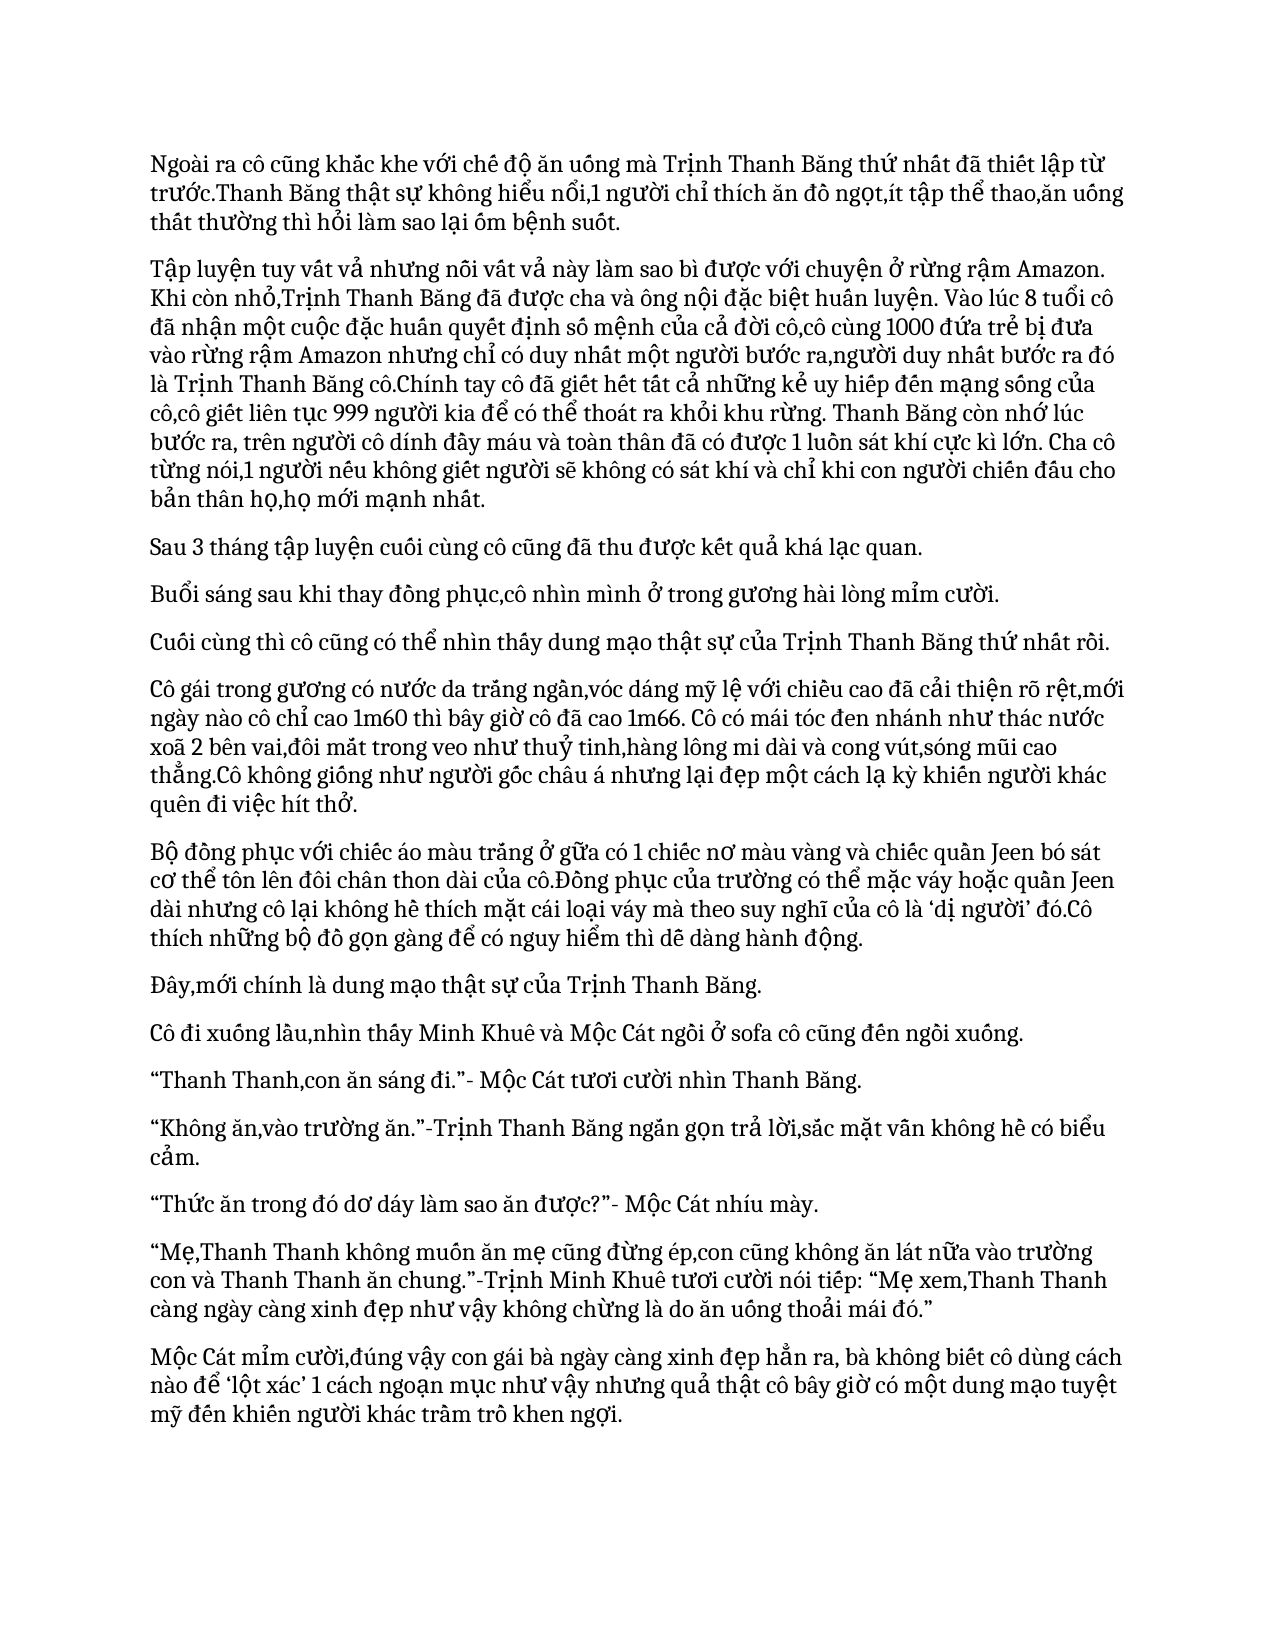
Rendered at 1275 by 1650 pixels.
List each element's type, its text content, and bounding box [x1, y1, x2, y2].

text “Thanh Thanh,con ăn sáng đi.”- Mộc Cát tươi cười nhìn Thanh Băng. [150, 1066, 1125, 1095]
text Tập luyện tuy vất vả nhưng nỗi vất vả này làm sao bì được với chuyện ở rừng rậm Amazon. Khi còn nhỏ,Trịnh Thanh Băng đã được cha và ông nội đặc biệt huấn luyện. Vào lúc 8 tuổi cô đã nhận một cuộc đặc huấn quyết định số mệnh của cả đời cô,cô cùng 1000 đứa trẻ bị đưa vào rừng rậm Amazon nhưng chỉ có duy nhất một người bước ra,người duy nhất bước ra đó là Trịnh Thanh Băng cô.Chính tay cô đã giết hết tất cả những kẻ uy hiếp đến mạng sống của cô,cô giết liên tục 999 người kia để có thể thoát ra khỏi khu rừng. Thanh Băng còn nhớ lúc bước ra, trên người cô dính đầy máu và toàn thân đã có được 1 luồn sát khí cực kì lớn. Cha cô từng nói,1 người nếu không giết người sẽ không có sát khí và chỉ khi con người chiến đấu cho bản thân họ,họ mới mạnh nhất. [150, 255, 1125, 514]
text Buổi sáng sau khi thay đồng phục,cô nhìn mình ở trong gương hài lòng mỉm cười. [150, 580, 1125, 609]
text Sau 3 tháng tập luyện cuối cùng cô cũng đã thu được kết quả khá lạc quan. [150, 532, 1125, 561]
text “Không ăn,vào trường ăn.”-Trịnh Thanh Băng ngắn gọn trả lời,sắc mặt vẫn không hề có biểu cảm. [150, 1114, 1125, 1171]
text Đây,mới chính là dung mạo thật sự của Trịnh Thanh Băng. [150, 971, 1125, 1000]
text “Mẹ,Thanh Thanh không muốn ăn mẹ cũng đừng ép,con cũng không ăn lát nữa vào trường con và Thanh Thanh ăn chung.”-Trịnh Minh Khuê tươi cười nói tiếp: “Mẹ xem,Thanh Thanh càng ngày càng xinh đẹp như vậy không chừng là do ăn uống thoải mái đó.” [150, 1237, 1125, 1324]
text Cô gái trong gương có nước da trắng ngần,vóc dáng mỹ lệ với chiều cao đã cải thiện rõ rệt,mới ngày nào cô chỉ cao 1m60 thì bây giờ cô đã cao 1m66. Cô có mái tóc đen nhánh như thác nước xoã 2 bên vai,đôi mắt trong veo như thuỷ tinh,hàng lông mi dài và cong vút,sóng mũi cao thẳng.Cô không giống như người gốc châu á nhưng lại đẹp một cách lạ kỳ khiến người khác quên đi việc hít thở. [150, 675, 1125, 819]
text Ngoài ra cô cũng khắc khe với chế độ ăn uống mà Trịnh Thanh Băng thứ nhất đã thiết lập từ trước.Thanh Băng thật sự không hiểu nổi,1 người chỉ thích ăn đồ ngọt,ít tập thể thao,ăn uống thất thường thì hỏi làm sao lại ốm bệnh suốt. [150, 150, 1125, 236]
text Cô đi xuống lầu,nhìn thấy Minh Khuê và Mộc Cát ngồi ở sofa cô cũng đến ngồi xuống. [150, 1019, 1125, 1047]
text Cuối cùng thì cô cũng có thể nhìn thấy dung mạo thật sự của Trịnh Thanh Băng thứ nhất rồi. [150, 627, 1125, 656]
text Mộc Cát mỉm cười,đúng vậy con gái bà ngày càng xinh đẹp hẳn ra, bà không biết cô dùng cách nào để ‘lột xác’ 1 cách ngoạn mục như vậy nhưng quả thật cô bây giờ có một dung mạo tuyệt mỹ đến khiến người khác trầm trồ khen ngợi. [150, 1342, 1125, 1429]
text Bộ đồng phục với chiếc áo màu trắng ở gữa có 1 chiếc nơ màu vàng và chiếc quần Jeen bó sát cơ thể tôn lên đôi chân thon dài của cô.Đồng phục của trường có thể mặc váy hoặc quần Jeen dài nhưng cô lại không hề thích mặt cái loại váy mà theo suy nghĩ của cô là ‘dị người’ đó.Cô thích những bộ đồ gọn gàng để có nguy hiểm thì dễ dàng hành động. [150, 837, 1125, 952]
text “Thức ăn trong đó dơ dáy làm sao ăn được?”- Mộc Cát nhíu mày. [150, 1190, 1125, 1219]
